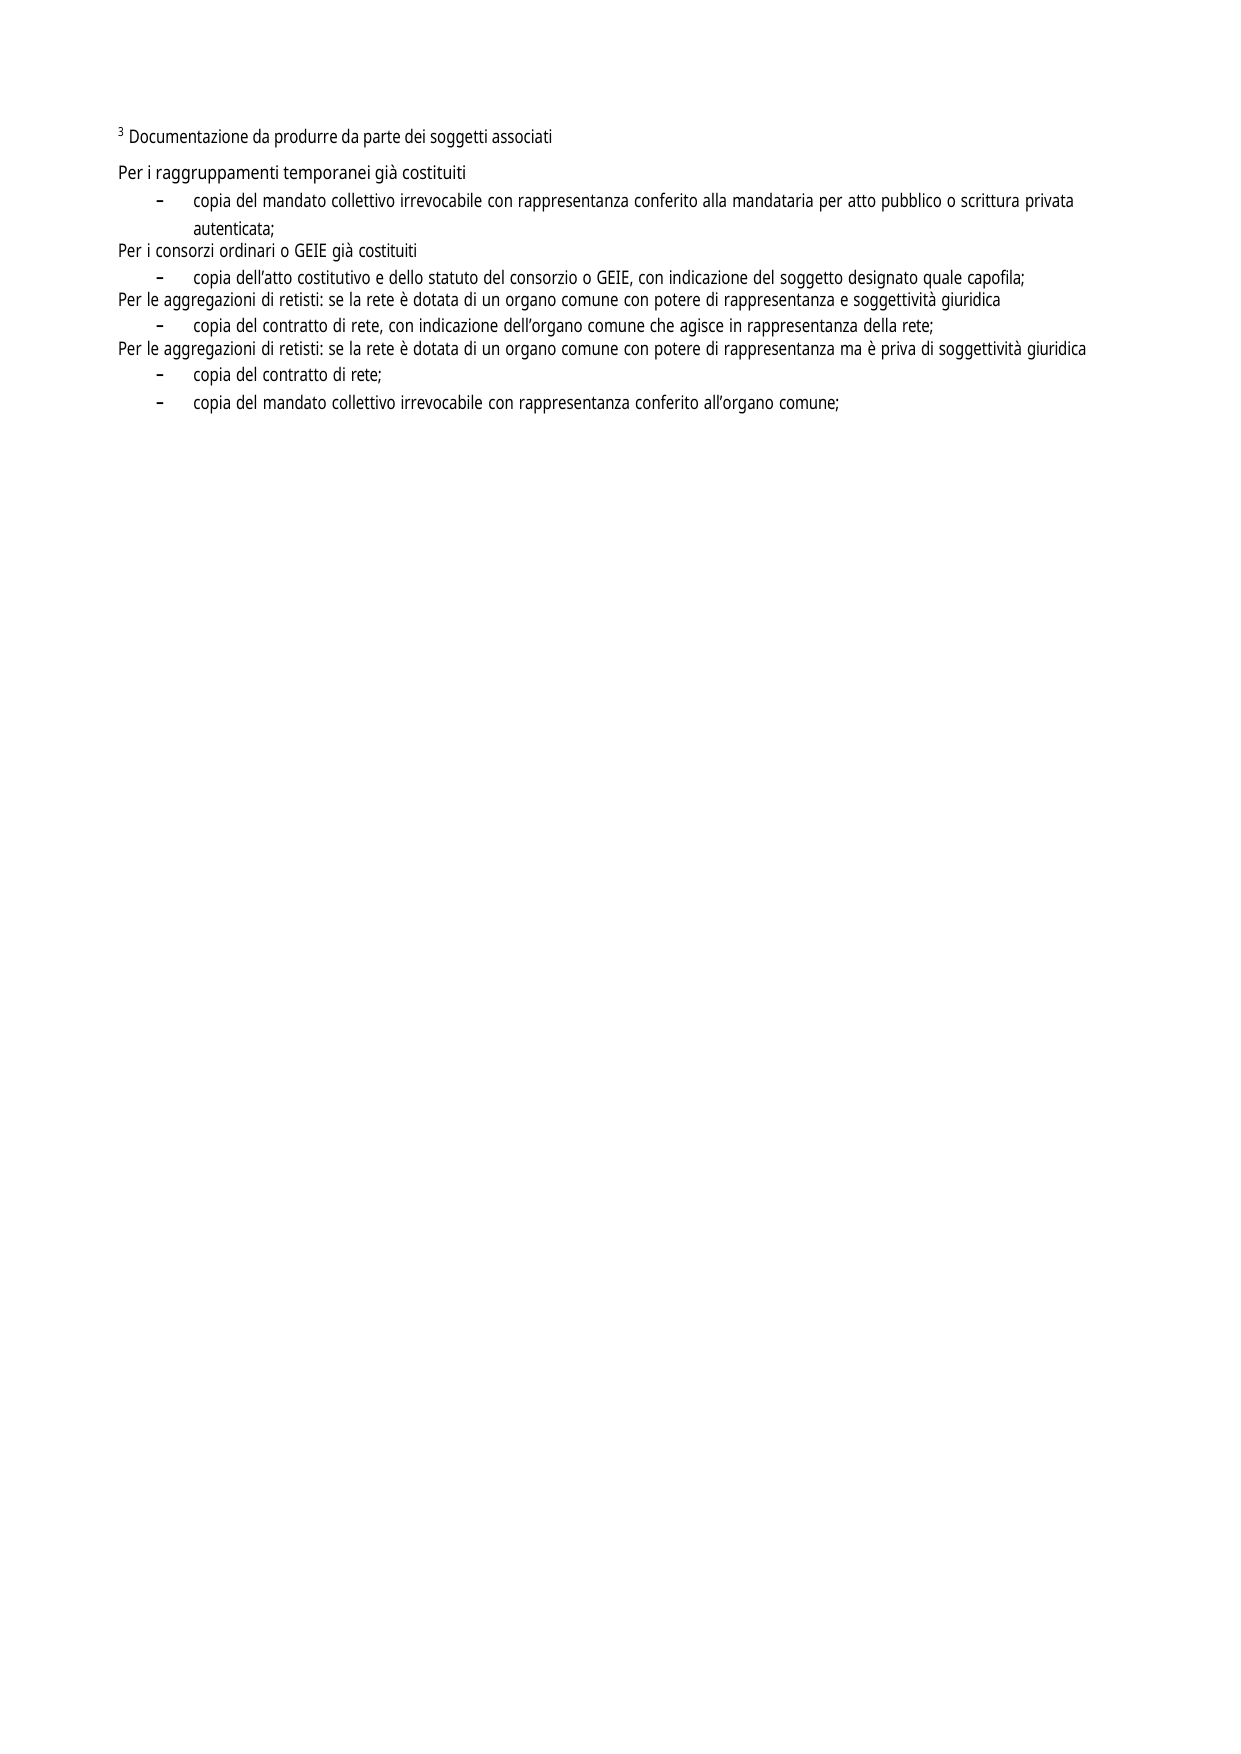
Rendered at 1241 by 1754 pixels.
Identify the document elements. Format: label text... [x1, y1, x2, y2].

list copia dell’atto costitutivo e dello statuto del consorzio o GEIE, con indicazione del soggetto designato quale capofila; [156, 262, 1137, 290]
text Per i raggruppamenti temporanei già costituiti [118, 159, 579, 185]
text Per le aggregazioni di retisti: se la rete è dotata di un organo comune con potere di rappresentanza e soggettività giuridica [118, 290, 1137, 311]
text 3 Documentazione da produrre da parte dei soggetti associati [118, 123, 579, 149]
text Per le aggregazioni di retisti: se la rete è dotata di un organo comune con potere di rappresentanza ma è priva di soggettività giuridica [118, 338, 1137, 359]
text Per i consorzi ordinari o GEIE già costituiti [118, 241, 1137, 262]
list copia del contratto di rete; [156, 359, 1137, 387]
list copia del contratto di rete, con indicazione dell’organo comune che agisce in rappresentanza della rete; [156, 311, 1137, 338]
list copia del mandato collettivo irrevocabile con rappresentanza conferito alla mandataria per atto pubblico o scrittura privata autenticata; [156, 185, 1137, 241]
list copia del mandato collettivo irrevocabile con rappresentanza conferito all’organo comune; [156, 387, 1137, 415]
